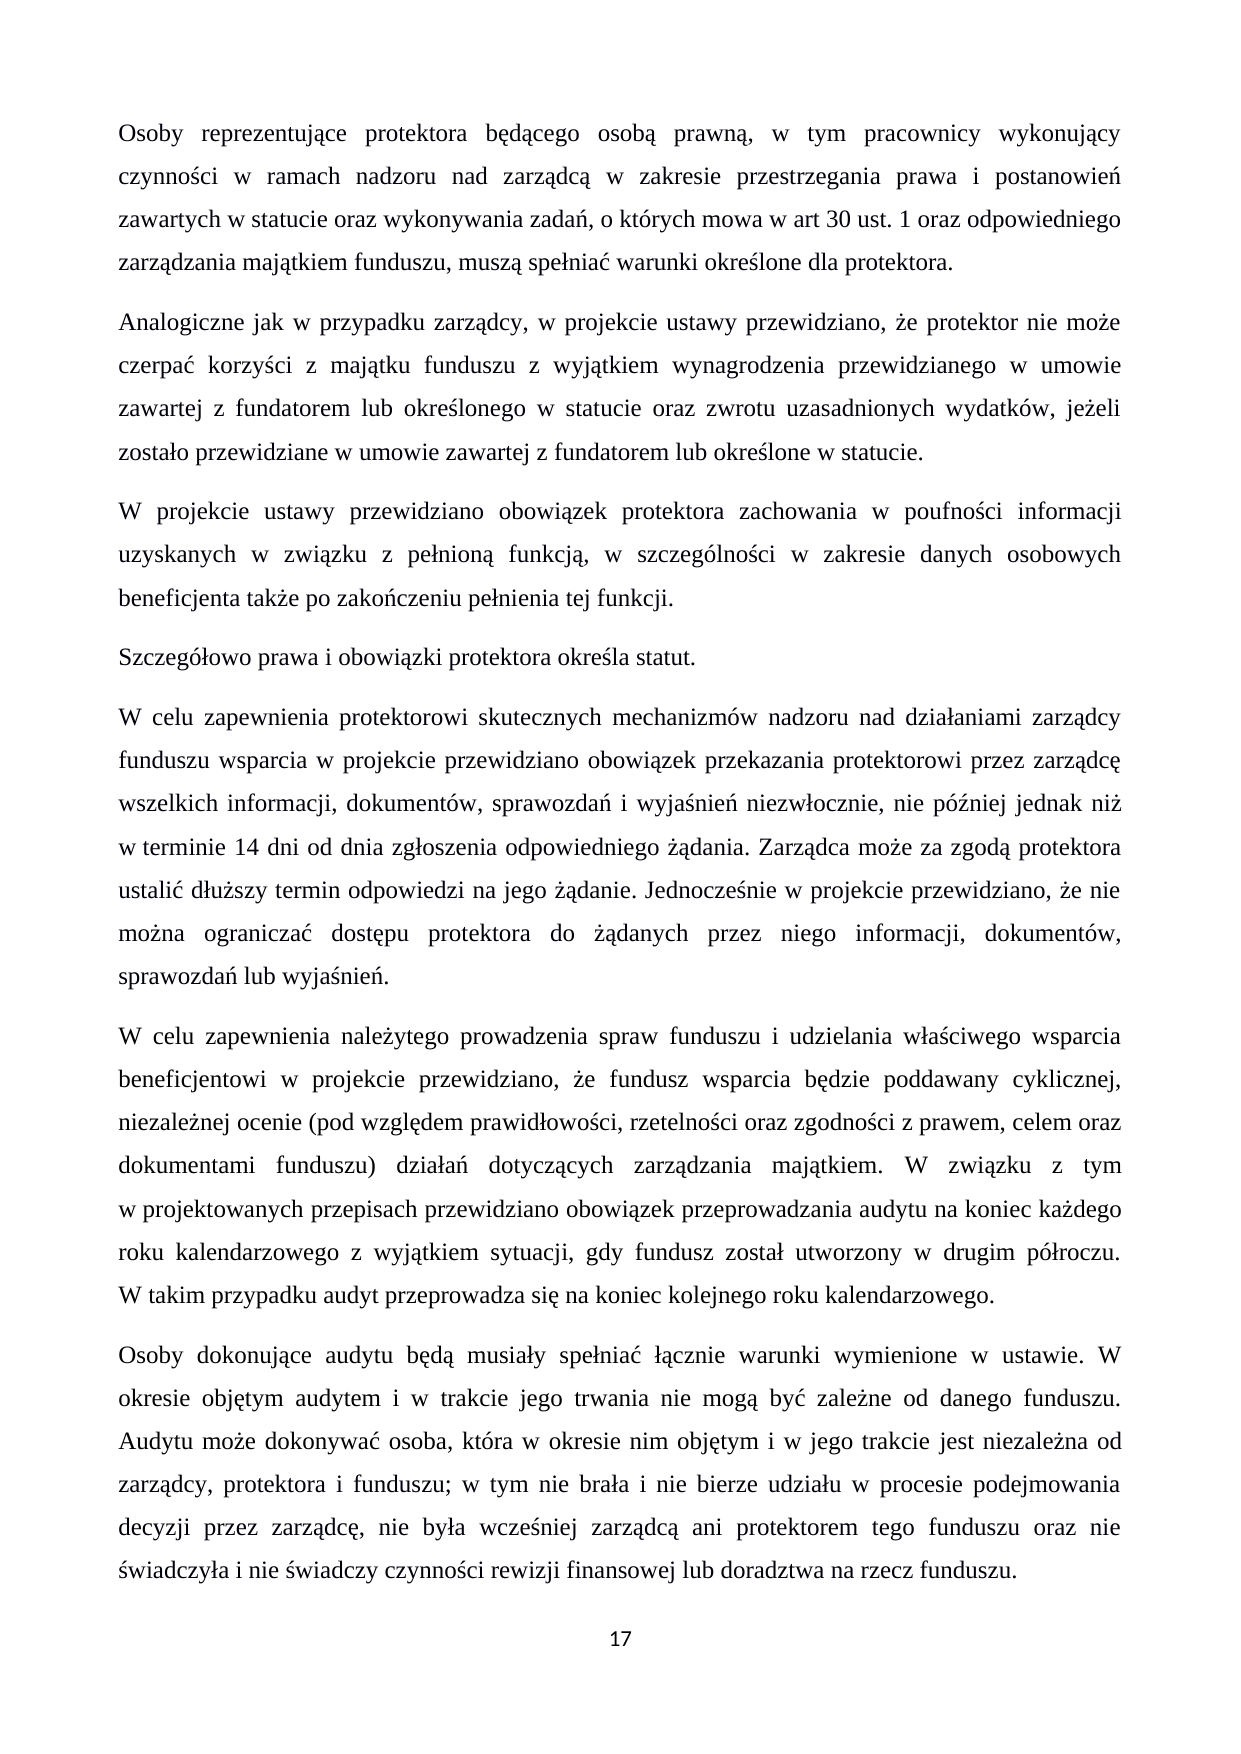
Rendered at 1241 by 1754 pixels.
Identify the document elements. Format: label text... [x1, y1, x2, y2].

text W projekcie ustawy przewidziano obowiązek protektora zachowania w poufności informacji uzyskanych w związku z pełnioną funkcją, w szczególności w zakresie danych osobowych beneficjenta także po zakończeniu pełnienia tej funkcji. [118, 496, 1122, 611]
text W celu zapewnienia protektorowi skutecznych mechanizmów nadzoru nad działaniami zarządcy funduszu wsparcia w projekcie przewidziano obowiązek przekazania protektorowi przez zarządcę wszelkich informacji, dokumentów, sprawozdań i wyjaśnień niezwłocznie, nie później jednak niż w terminie 14 dni od dnia zgłoszenia odpowiedniego żądania. Zarządca może za zgodą protektora ustalić dłuższy termin odpowiedzi na jego żądanie. Jednocześnie w projekcie przewidziano, że nie można ograniczać dostępu protektora do żądanych przez niego informacji, dokumentów, sprawozdań lub wyjaśnień. [118, 702, 1122, 990]
text W celu zapewnienia należytego prowadzenia spraw funduszu i udzielania właściwego wsparcia beneficjentowi w projekcie przewidziano, że fundusz wsparcia będzie poddawany cyklicznej, niezależnej ocenie (pod względem prawidłowości, rzetelności oraz zgodności z prawem, celem oraz dokumentami funduszu) działań dotyczących zarządzania majątkiem. W związku z tym w projektowanych przepisach przewidziano obowiązek przeprowadzania audytu na koniec każdego roku kalendarzowego z wyjątkiem sytuacji, gdy fundusz został utworzony w drugim półroczu. W takim przypadku audyt przeprowadza się na koniec kolejnego roku kalendarzowego. [118, 1021, 1122, 1309]
text Osoby dokonujące audytu będą musiały spełniać łącznie warunki wymienione w ustawie. W okresie objętym audytem i w trakcie jego trwania nie mogą być zależne od danego funduszu. Audytu może dokonywać osoba, która w okresie nim objętym i w jego trakcie jest niezależna od zarządcy, protektora i funduszu; w tym nie brała i nie bierze udziału w procesie podejmowania decyzji przez zarządcę, nie była wcześniej zarządcą ani protektorem tego funduszu oraz nie świadczyła i nie świadczy czynności rewizji finansowej lub doradztwa na rzecz funduszu. [118, 1340, 1122, 1584]
text Szczegółowo prawa i obowiązki protektora określa statut. [118, 642, 1122, 671]
text Osoby reprezentujące protektora będącego osobą prawną, w tym pracownicy wykonujący czynności w ramach nadzoru nad zarządcą w zakresie przestrzegania prawa i postanowień zawartych w statucie oraz wykonywania zadań, o których mowa w art 30 ust. 1 oraz odpowiedniego zarządzania majątkiem funduszu, muszą spełniać warunki określone dla protektora. [118, 118, 1122, 276]
text Analogiczne jak w przypadku zarządcy, w projekcie ustawy przewidziano, że protektor nie może czerpać korzyści z majątku funduszu z wyjątkiem wynagrodzenia przewidzianego w umowie zawartej z fundatorem lub określonego w statucie oraz zwrotu uzasadnionych wydatków, jeżeli zostało przewidziane w umowie zawartej z fundatorem lub określone w statucie. [118, 307, 1122, 465]
